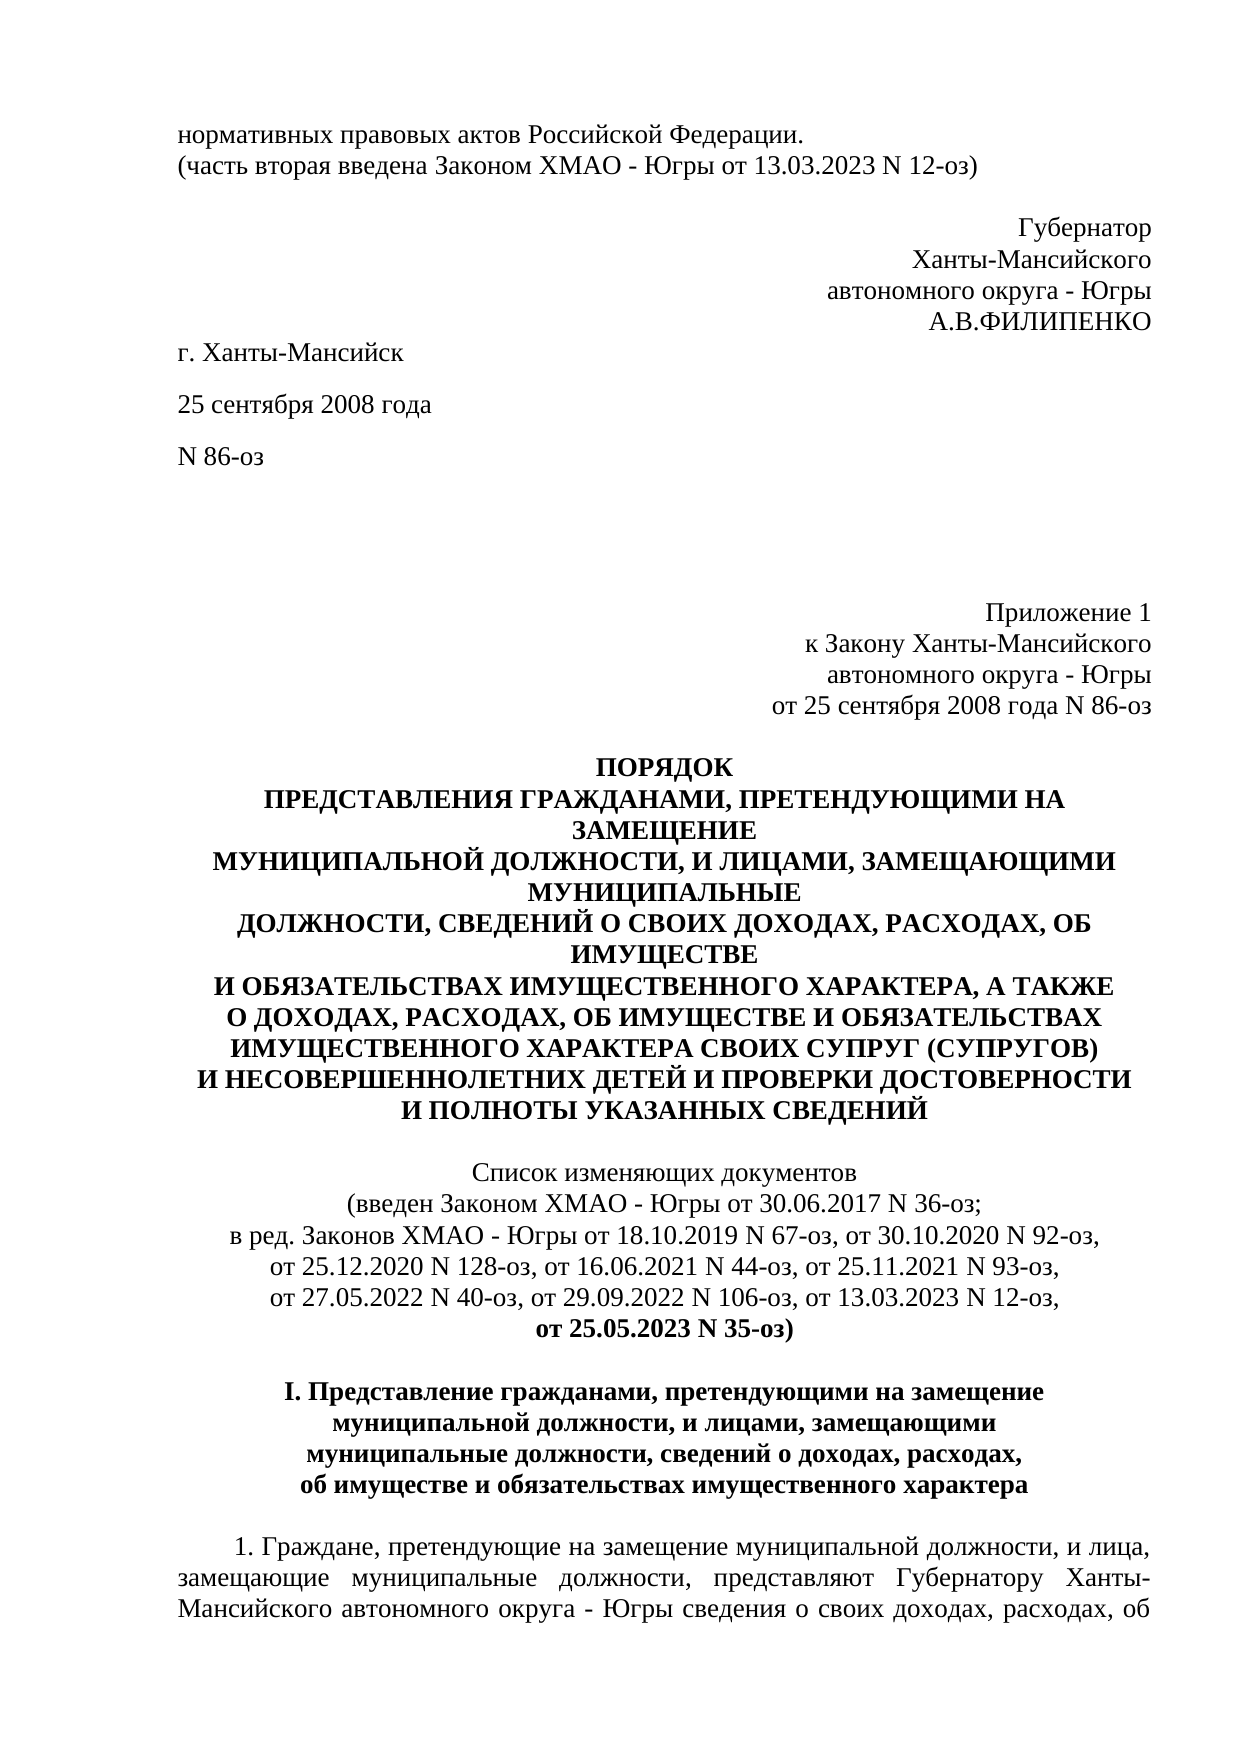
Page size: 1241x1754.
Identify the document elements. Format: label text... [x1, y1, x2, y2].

text от 27.05.2022 N 40-оз, от 29.09.2022 N 106-оз, от 13.03.2023 N 12-оз, [177, 1281, 1152, 1312]
text к Закону Ханты-Мансийского [177, 627, 1152, 658]
text г. Ханты-Мансийск [177, 336, 1152, 367]
text от 25.12.2020 N 128-оз, от 16.06.2021 N 44-оз, от 25.11.2021 N 93-оз, [177, 1250, 1152, 1281]
title ПОРЯДОК [177, 752, 1152, 783]
text Список изменяющих документов [177, 1156, 1152, 1188]
text в ред. Законов ХМАО - Югры от 18.10.2019 N 67-оз, от 30.10.2020 N 92-оз, [177, 1219, 1152, 1250]
title об имуществе и обязательствах имущественного характера [177, 1468, 1152, 1499]
title от 25.05.2023 N 35-оз) [177, 1312, 1152, 1343]
text (введен Законом ХМАО - Югры от 30.06.2017 N 36-оз; [177, 1188, 1152, 1219]
text от 25 сентября 2008 года N 86-оз [177, 689, 1152, 720]
title ДОЛЖНОСТИ, СВЕДЕНИЙ О СВОИХ ДОХОДАХ, РАСХОДАХ, ОБ ИМУЩЕСТВЕ [177, 907, 1152, 969]
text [177, 1530, 1152, 1624]
title О ДОХОДАХ, РАСХОДАХ, ОБ ИМУЩЕСТВЕ И ОБЯЗАТЕЛЬСТВАХ [177, 1001, 1152, 1032]
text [177, 118, 1152, 149]
text N 86-оз [177, 440, 1152, 471]
title ИМУЩЕСТВЕННОГО ХАРАКТЕРА СВОИХ СУПРУГ (СУПРУГОВ) [177, 1032, 1152, 1063]
title I. Представление гражданами, претендующими на замещение [177, 1374, 1152, 1406]
title И ОБЯЗАТЕЛЬСТВАХ ИМУЩЕСТВЕННОГО ХАРАКТЕРА, А ТАКЖЕ [177, 969, 1152, 1001]
title муниципальные должности, сведений о доходах, расходах, [177, 1437, 1152, 1468]
text Губернатор [177, 212, 1152, 243]
text Приложение 1 [177, 596, 1152, 627]
text автономного округа - Югры [177, 274, 1152, 305]
title муниципальной должности, и лицами, замещающими [177, 1406, 1152, 1437]
text (часть вторая введена Законом ХМАО - Югры от 13.03.2023 N 12-оз) [177, 149, 1152, 180]
title МУНИЦИПАЛЬНОЙ ДОЛЖНОСТИ, И ЛИЦАМИ, ЗАМЕЩАЮЩИМИ МУНИЦИПАЛЬНЫЕ [177, 845, 1152, 907]
title И ПОЛНОТЫ УКАЗАННЫХ СВЕДЕНИЙ [177, 1094, 1152, 1125]
title ПРЕДСТАВЛЕНИЯ ГРАЖДАНАМИ, ПРЕТЕНДУЮЩИМИ НА ЗАМЕЩЕНИЕ [177, 783, 1152, 845]
text 25 сентября 2008 года [177, 388, 1152, 419]
title И НЕСОВЕРШЕННОЛЕТНИХ ДЕТЕЙ И ПРОВЕРКИ ДОСТОВЕРНОСТИ [177, 1063, 1152, 1094]
text А.В.ФИЛИПЕНКО [177, 305, 1152, 336]
text автономного округа - Югры [177, 658, 1152, 689]
text Ханты-Мансийского [177, 243, 1152, 274]
